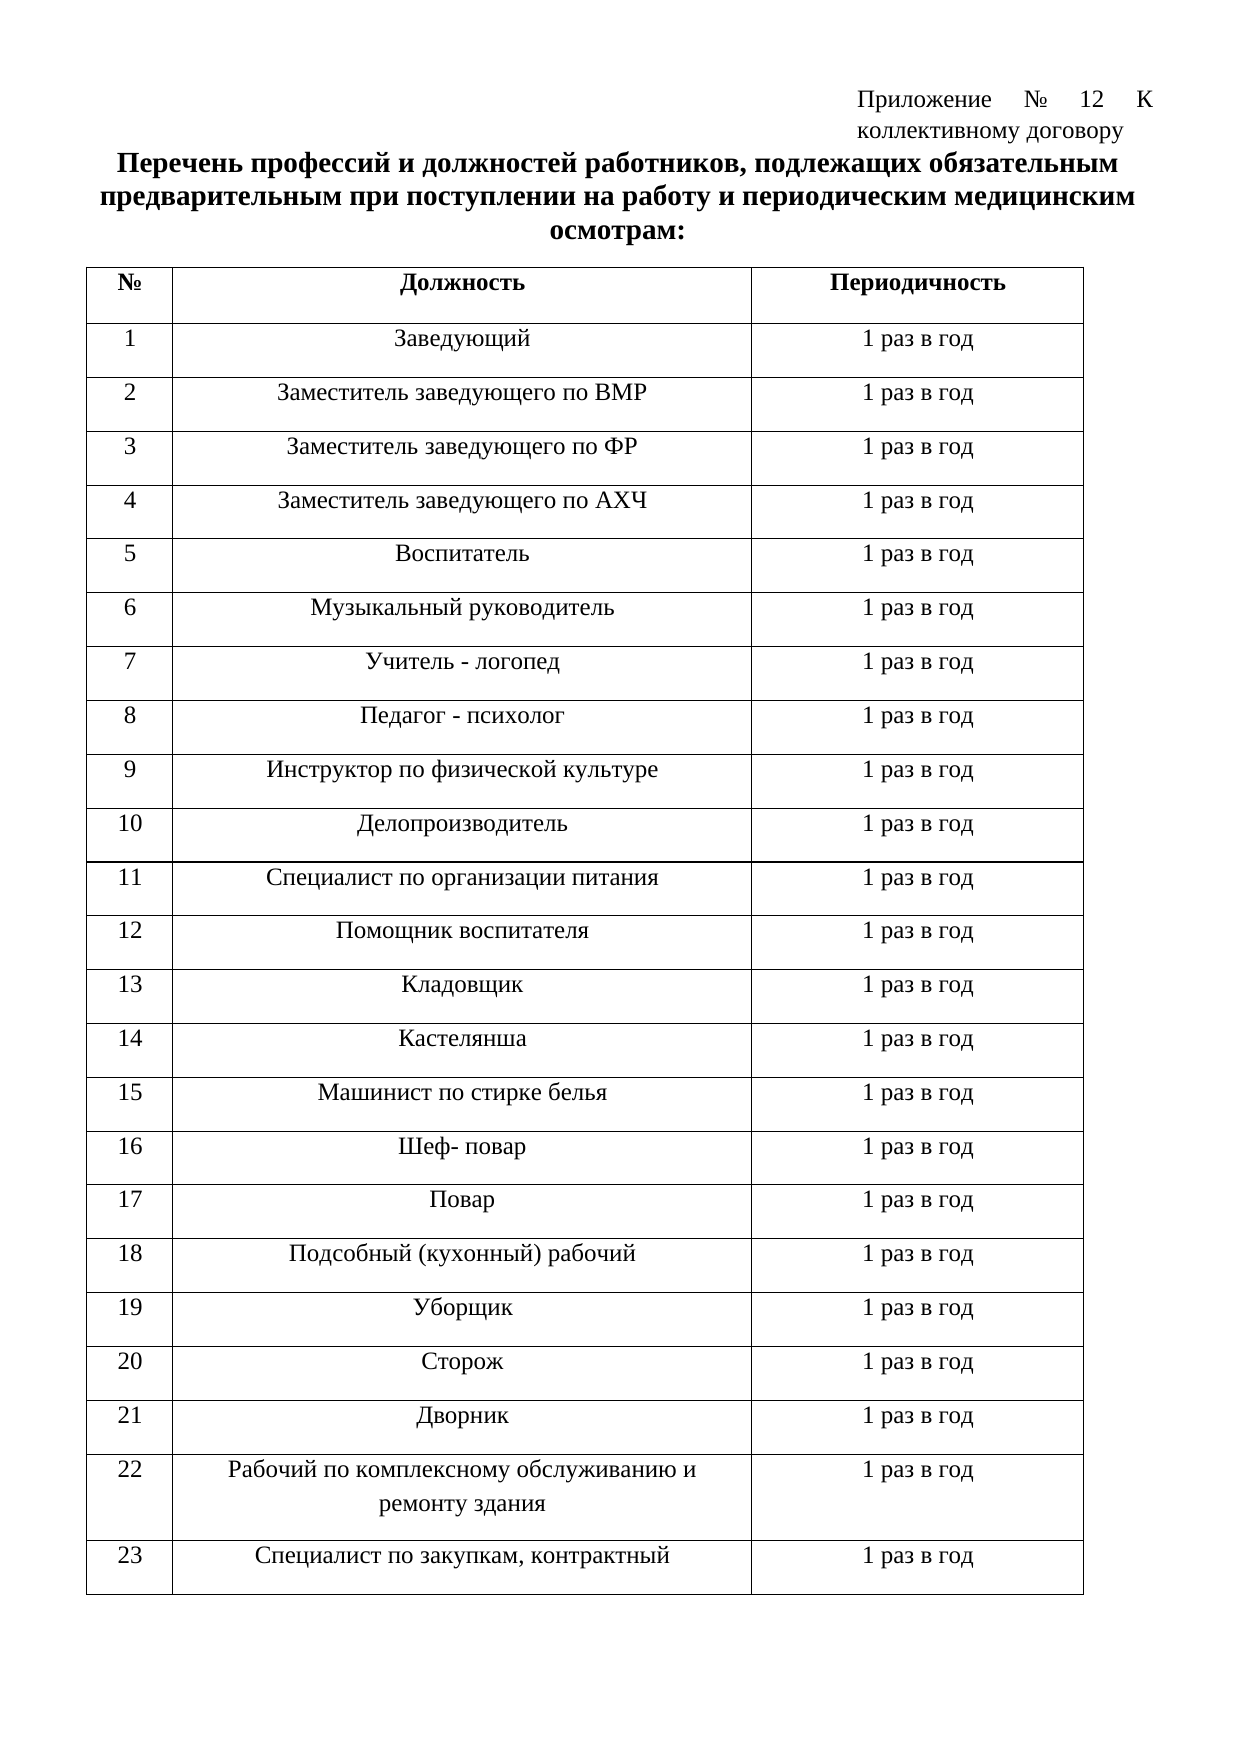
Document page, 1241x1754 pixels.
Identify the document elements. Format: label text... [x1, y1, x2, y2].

table_cell 1 раз в год [752, 916, 1083, 969]
table_cell Специалист по закупкам, контрактный [173, 1541, 751, 1594]
table_cell 22 [87, 1455, 172, 1540]
table_header Должность [173, 268, 751, 323]
table_cell Заместитель заведующего по ВМР [173, 378, 751, 431]
table_cell Делопроизводитель [173, 809, 751, 861]
table_cell 4 [87, 486, 172, 538]
table_cell 1 раз в год [752, 701, 1083, 753]
table_cell 1 раз в год [752, 1347, 1083, 1400]
table_cell 1 раз в год [752, 378, 1083, 431]
table_cell 1 раз в год [752, 1541, 1083, 1594]
table_cell Рабочий по комплексному обслуживанию и ремонту здания [173, 1455, 751, 1540]
table_cell 1 раз в год [752, 1293, 1083, 1346]
text предварительным при поступлении на работу и периодическим медицинским осмотрам: [96, 178, 1139, 246]
table_cell 1 раз в год [752, 486, 1083, 538]
table_cell Подсобный (кухонный) рабочий [173, 1239, 751, 1292]
table_cell 16 [87, 1132, 172, 1184]
table_cell 6 [87, 593, 172, 646]
table_cell 1 раз в год [752, 755, 1083, 807]
table_cell Кастелянша [173, 1024, 751, 1077]
text Приложение № 12 К коллективному договору [857, 84, 1153, 144]
table_cell 23 [87, 1541, 172, 1594]
table_cell 12 [87, 916, 172, 969]
table_cell 18 [87, 1239, 172, 1292]
table_cell 20 [87, 1347, 172, 1400]
table_cell 13 [87, 970, 172, 1023]
table_cell Музыкальный руководитель [173, 593, 751, 646]
table_cell Дворник [173, 1401, 751, 1453]
table_cell 9 [87, 755, 172, 807]
table_cell 1 раз в год [752, 647, 1083, 700]
table_cell Педагог - психолог [173, 701, 751, 753]
table_cell 17 [87, 1185, 172, 1238]
table_cell 5 [87, 539, 172, 592]
table_cell 10 [87, 809, 172, 861]
table_cell 1 раз в год [752, 324, 1083, 377]
table_cell 1 раз в год [752, 1401, 1083, 1453]
table_cell Заместитель заведующего по АХЧ [173, 486, 751, 538]
table_cell 1 раз в год [752, 809, 1083, 861]
table_cell 1 раз в год [752, 1455, 1083, 1540]
table_cell 21 [87, 1401, 172, 1453]
table_cell 1 раз в год [752, 863, 1083, 915]
table_cell 1 [87, 324, 172, 377]
table_cell 7 [87, 647, 172, 700]
table_cell 1 раз в год [752, 1239, 1083, 1292]
table_cell 19 [87, 1293, 172, 1346]
table_cell Заведующий [173, 324, 751, 377]
table_cell Шеф- повар [173, 1132, 751, 1184]
table_cell Кладовщик [173, 970, 751, 1023]
table_cell 11 [87, 863, 172, 915]
table_cell Сторож [173, 1347, 751, 1400]
table_cell Машинист по стирке белья [173, 1078, 751, 1131]
table_cell 1 раз в год [752, 970, 1083, 1023]
table_cell 2 [87, 378, 172, 431]
table_cell 1 раз в год [752, 1185, 1083, 1238]
table_cell Воспитатель [173, 539, 751, 592]
subtitle Перечень профессий и должностей работников, подлежащих обязательным [96, 147, 1139, 178]
table_cell 3 [87, 432, 172, 484]
table_cell 14 [87, 1024, 172, 1077]
table_cell 1 раз в год [752, 1078, 1083, 1131]
table_cell 8 [87, 701, 172, 753]
table_cell 1 раз в год [752, 432, 1083, 484]
table_cell 1 раз в год [752, 1132, 1083, 1184]
table_cell 1 раз в год [752, 1024, 1083, 1077]
table_cell Помощник воспитателя [173, 916, 751, 969]
table_cell Учитель - логопед [173, 647, 751, 700]
table_cell Повар [173, 1185, 751, 1238]
table_header № [87, 268, 172, 323]
table_cell Уборщик [173, 1293, 751, 1346]
table_cell Инструктор по физической культуре [173, 755, 751, 807]
table_cell Заместитель заведующего по ФР [173, 432, 751, 484]
table_cell 1 раз в год [752, 539, 1083, 592]
table_header Периодичность [752, 268, 1083, 323]
table_cell 1 раз в год [752, 593, 1083, 646]
table_cell Специалист по организации питания [173, 863, 751, 915]
table_cell 15 [87, 1078, 172, 1131]
